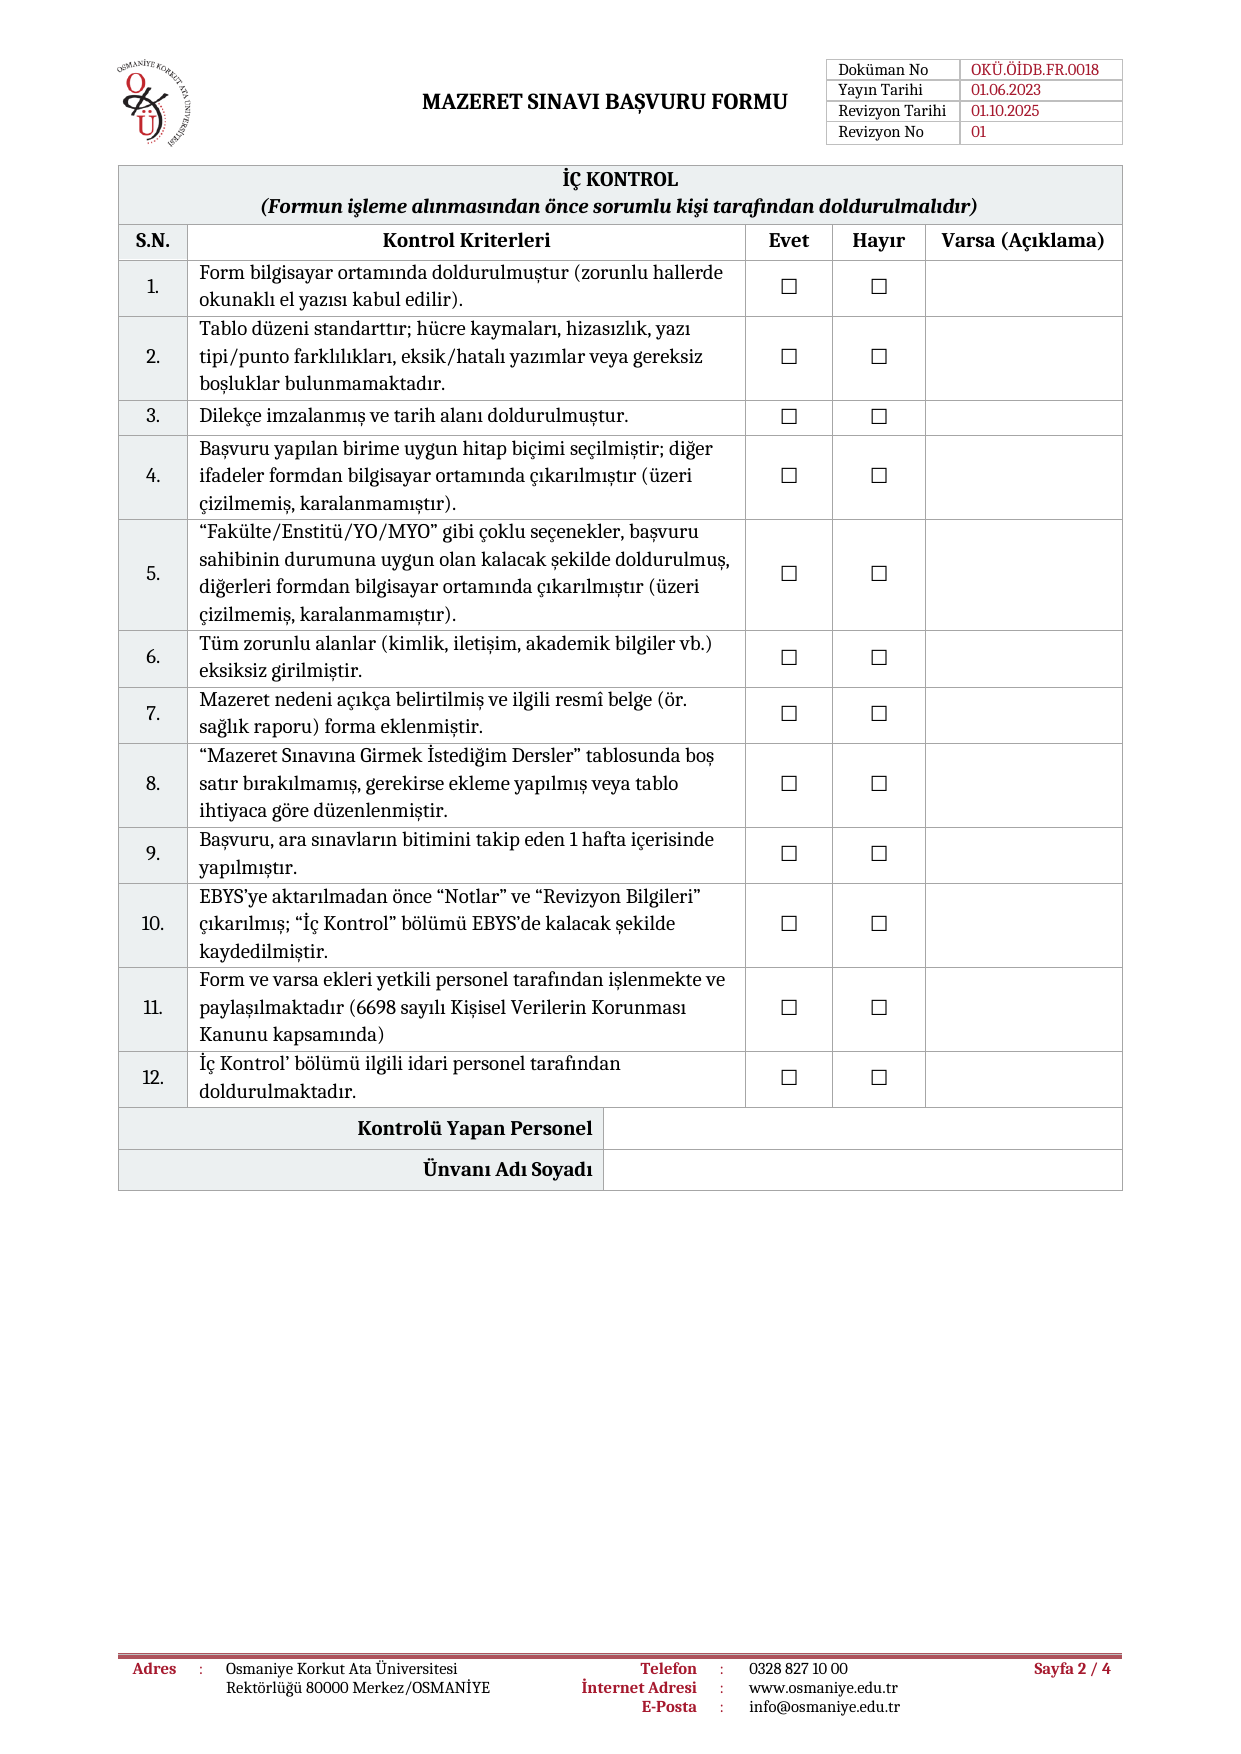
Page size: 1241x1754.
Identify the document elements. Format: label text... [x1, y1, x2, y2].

table_cell 12. [119, 1052, 187, 1107]
picture [117, 59, 191, 147]
table_cell Başvuru, ara sınavların bitimini takip eden 1 hafta içerisinde yapılmıştır. [188, 828, 745, 883]
table_cell 8. [119, 744, 187, 827]
table_cell [833, 401, 925, 435]
table_cell Varsa (Açıklama) [926, 225, 1122, 259]
table_cell 3. [119, 401, 187, 435]
table_cell “Fakülte/Enstitü/YO/MYO” gibi çoklu seçenekler, başvuru sahibinin durumuna uygun olan kalacak şekilde doldurulmuş, diğerleri formdan bilgisayar ortamında çıkarılmıştır (üzeri çizilmemiş, karalanmamıştır). [188, 520, 745, 630]
table_cell [833, 884, 925, 967]
table_cell [746, 520, 832, 630]
table_cell [833, 828, 925, 883]
table_cell [833, 1052, 925, 1107]
table_cell [926, 968, 1122, 1051]
table_cell Kontrol Kriterleri [188, 225, 745, 259]
table_cell 4. [119, 436, 187, 519]
table_cell [833, 968, 925, 1051]
table_cell [833, 520, 925, 630]
table_cell [746, 1052, 832, 1107]
table_cell [833, 688, 925, 743]
table_cell [746, 436, 832, 519]
table_cell Başvuru yapılan birime uygun hitap biçimi seçilmiştir; diğer ifadeler formdan bilgisayar ortamında çıkarılmıştır (üzeri çizilmemiş, karalanmamıştır). [188, 436, 745, 519]
table_cell [746, 261, 832, 316]
table_cell Form ve varsa ekleri yetkili personel tarafından işlenmekte ve paylaşılmaktadır (6698 sayılı Kişisel Verilerin Korunması Kanunu kapsamında) [188, 968, 745, 1051]
table_cell [833, 744, 925, 827]
table_cell [746, 631, 832, 687]
table_cell [746, 688, 832, 743]
table_cell 7. [119, 688, 187, 743]
table_cell [746, 828, 832, 883]
table_cell [926, 1052, 1122, 1107]
table_cell 10. [119, 884, 187, 967]
table_cell [926, 828, 1122, 883]
table_cell [746, 401, 832, 435]
table_cell [926, 261, 1122, 316]
table_cell 6. [119, 631, 187, 687]
table_cell S.N. [119, 225, 187, 259]
table_cell [926, 884, 1122, 967]
table_cell [833, 317, 925, 400]
table_cell Evet [746, 225, 832, 259]
table_cell [746, 884, 832, 967]
table_cell Dilekçe imzalanmış ve tarih alanı doldurulmuştur. [188, 401, 745, 435]
table_cell [926, 436, 1122, 519]
table_cell Hayır [833, 225, 925, 259]
table_cell [833, 261, 925, 316]
table_cell Tüm zorunlu alanlar (kimlik, iletişim, akademik bilgiler vb.) eksiksiz girilmiştir. [188, 631, 745, 687]
table_cell Tablo düzeni standarttır; hücre kaymaları, hizasızlık, yazı tipi/punto farklılıkları, eksik/hatalı yazımlar veya gereksiz boşluklar bulunmamaktadır. [188, 317, 745, 400]
table_cell [926, 688, 1122, 743]
table_cell Ünvanı Adı Soyadı [119, 1150, 603, 1190]
table_cell “Mazeret Sınavına Girmek İstediğim Dersler” tablosunda boş satır bırakılmamış, gerekirse ekleme yapılmış veya tablo ihtiyaca göre düzenlenmiştir. [188, 744, 745, 827]
table_cell [604, 1150, 1122, 1190]
table_cell Mazeret nedeni açıkça belirtilmiş ve ilgili resmî belge (ör. sağlık raporu) forma eklenmiştir. [188, 688, 745, 743]
table_cell [746, 744, 832, 827]
table_cell [926, 317, 1122, 400]
table_cell [926, 520, 1122, 630]
table_cell EBYS’ye aktarılmadan önce “Notlar” ve “Revizyon Bilgileri” çıkarılmış; “İç Kontrol” bölümü EBYS’de kalacak şekilde kaydedilmiştir. [188, 884, 745, 967]
table_cell 1. [119, 261, 187, 316]
table_cell [926, 401, 1122, 435]
table_cell Kontrolü Yapan Personel [119, 1108, 603, 1149]
table_header İÇ KONTROL (Formun işleme alınmasından önce sorumlu kişi tarafından doldurulmalıdır) [119, 166, 1122, 224]
table_cell İç Kontrol’ bölümü ilgili idari personel tarafından doldurulmaktadır. [188, 1052, 745, 1107]
table_cell [604, 1108, 1122, 1149]
table_cell 5. [119, 520, 187, 630]
table_cell 2. [119, 317, 187, 400]
table_cell [746, 968, 832, 1051]
table_cell 9. [119, 828, 187, 883]
table_cell [833, 436, 925, 519]
table_cell [926, 631, 1122, 687]
table_cell [926, 744, 1122, 827]
table_cell 11. [119, 968, 187, 1051]
table_cell [833, 631, 925, 687]
table_cell [746, 317, 832, 400]
table_cell Form bilgisayar ortamında doldurulmuştur (zorunlu hallerde okunaklı el yazısı kabul edilir). [188, 261, 745, 316]
